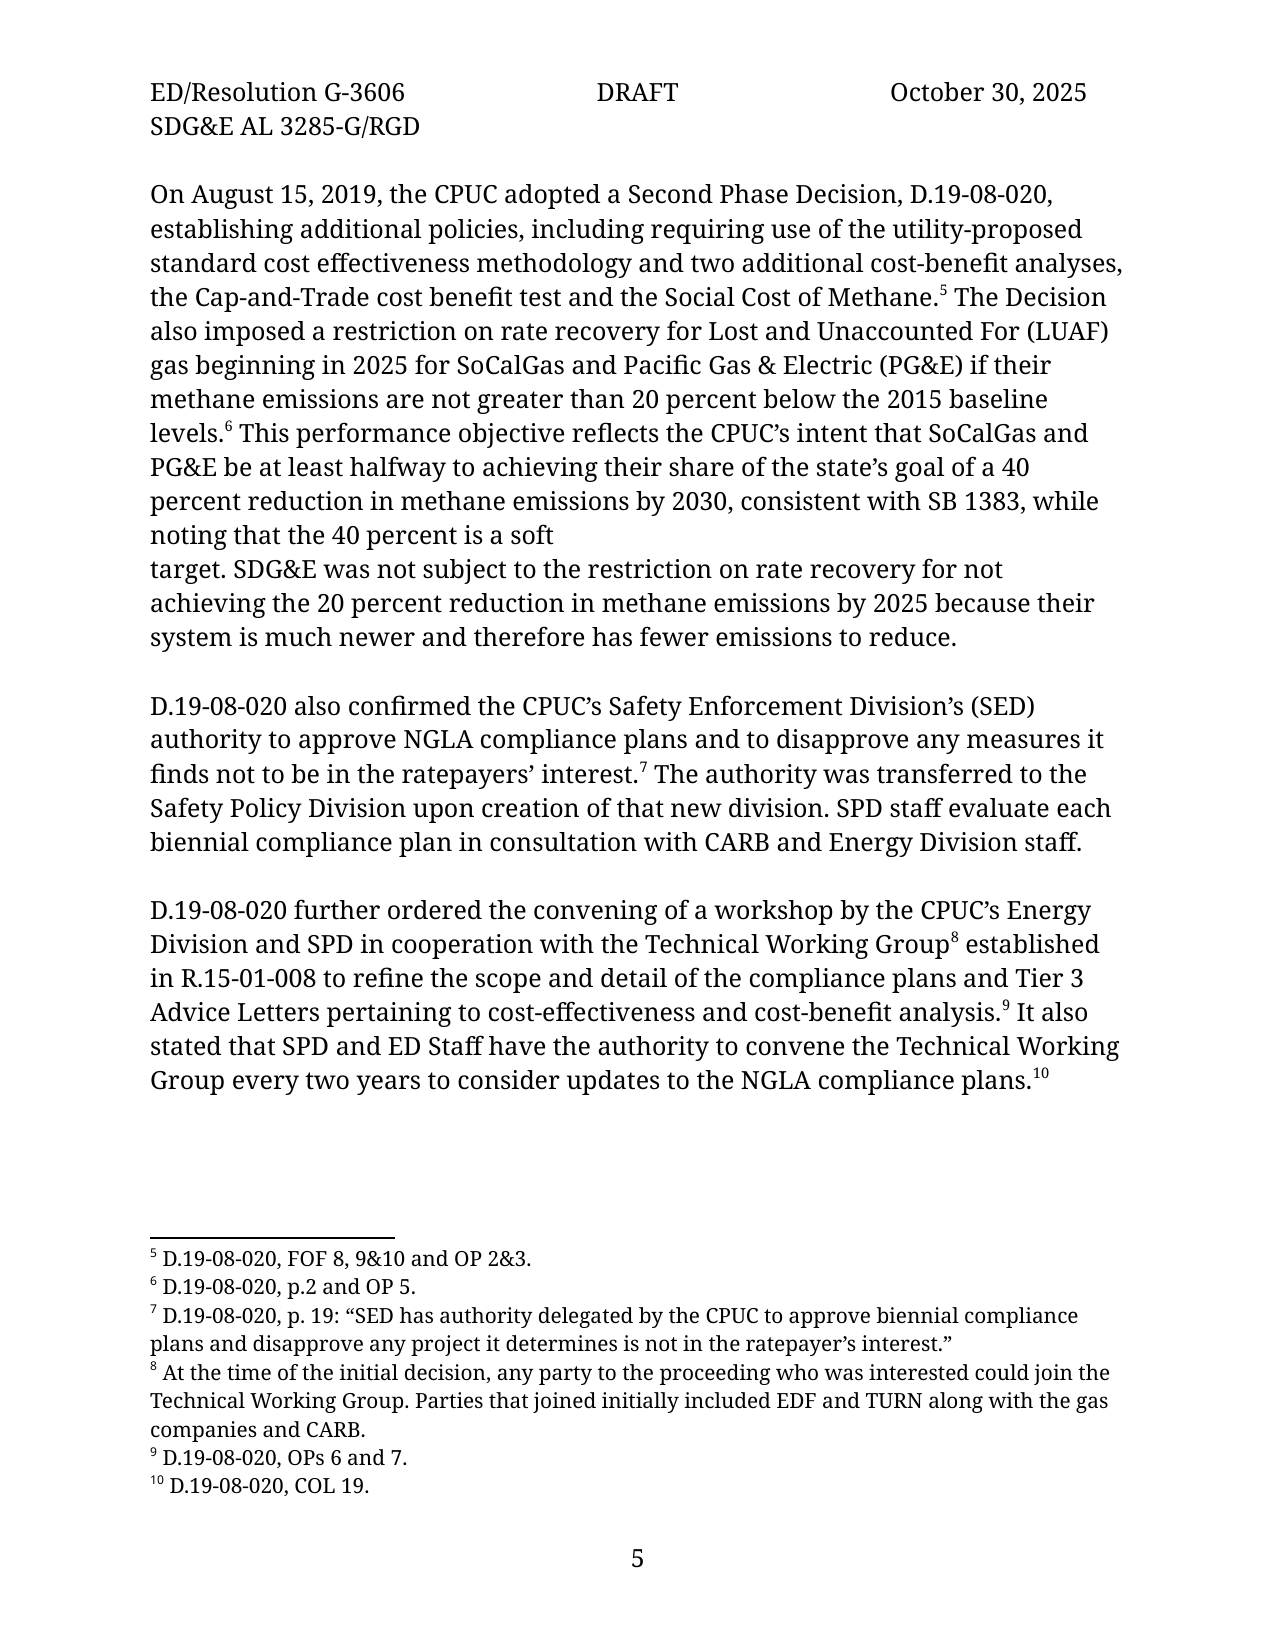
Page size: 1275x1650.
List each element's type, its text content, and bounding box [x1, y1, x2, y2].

text D.19-08-020 also confirmed the CPUC’s Safety Enforcement Division’s (SED) authority to approve NGLA compliance plans and to disapprove any measures it finds not to be in the ratepayers’ interest. The authority was transferred to the Safety Policy Division upon creation of that new division. SPD staff evaluate each biennial compliance plan in consultation with CARB and Energy Division staff. [150, 688, 1125, 858]
text D.19-08-020 further ordered the convening of a workshop by the CPUC’s Energy Division and SPD in cooperation with the Technical Working Group established in R.15-01-008 to refine the scope and detail of the compliance plans and Tier 3 Advice Letters pertaining to cost-effectiveness and cost-benefit analysis. It also stated that SPD and ED Staff have the authority to convene the Technical Working Group every two years to consider updates to the NGLA compliance plans. [150, 892, 1125, 1097]
text On August 15, 2019, the CPUC adopted a Second Phase Decision, D.19-08-020, establishing additional policies, including requiring use of the utility-proposed standard cost effectiveness methodology and two additional cost-benefit analyses, the Cap-and-Trade cost benefit test and the Social Cost of Methane. The Decision also imposed a restriction on rate recovery for Lost and Unaccounted For (LUAF) gas beginning in 2025 for SoCalGas and Pacific Gas & Electric (PG&E) if their methane emissions are not greater than 20 percent below the 2015 baseline levels. This performance objective reflects the CPUC’s intent that SoCalGas and PG&E be at least halfway to achieving their share of the state’s goal of a 40 percent reduction in methane emissions by 2030, consistent with SB 1383, while noting that the 40 percent is a soft [150, 177, 1125, 552]
text target. SDG&E was not subject to the restriction on rate recovery for not achieving the 20 percent reduction in methane emissions by 2025 because their system is much newer and therefore has fewer emissions to reduce. [150, 552, 1125, 654]
